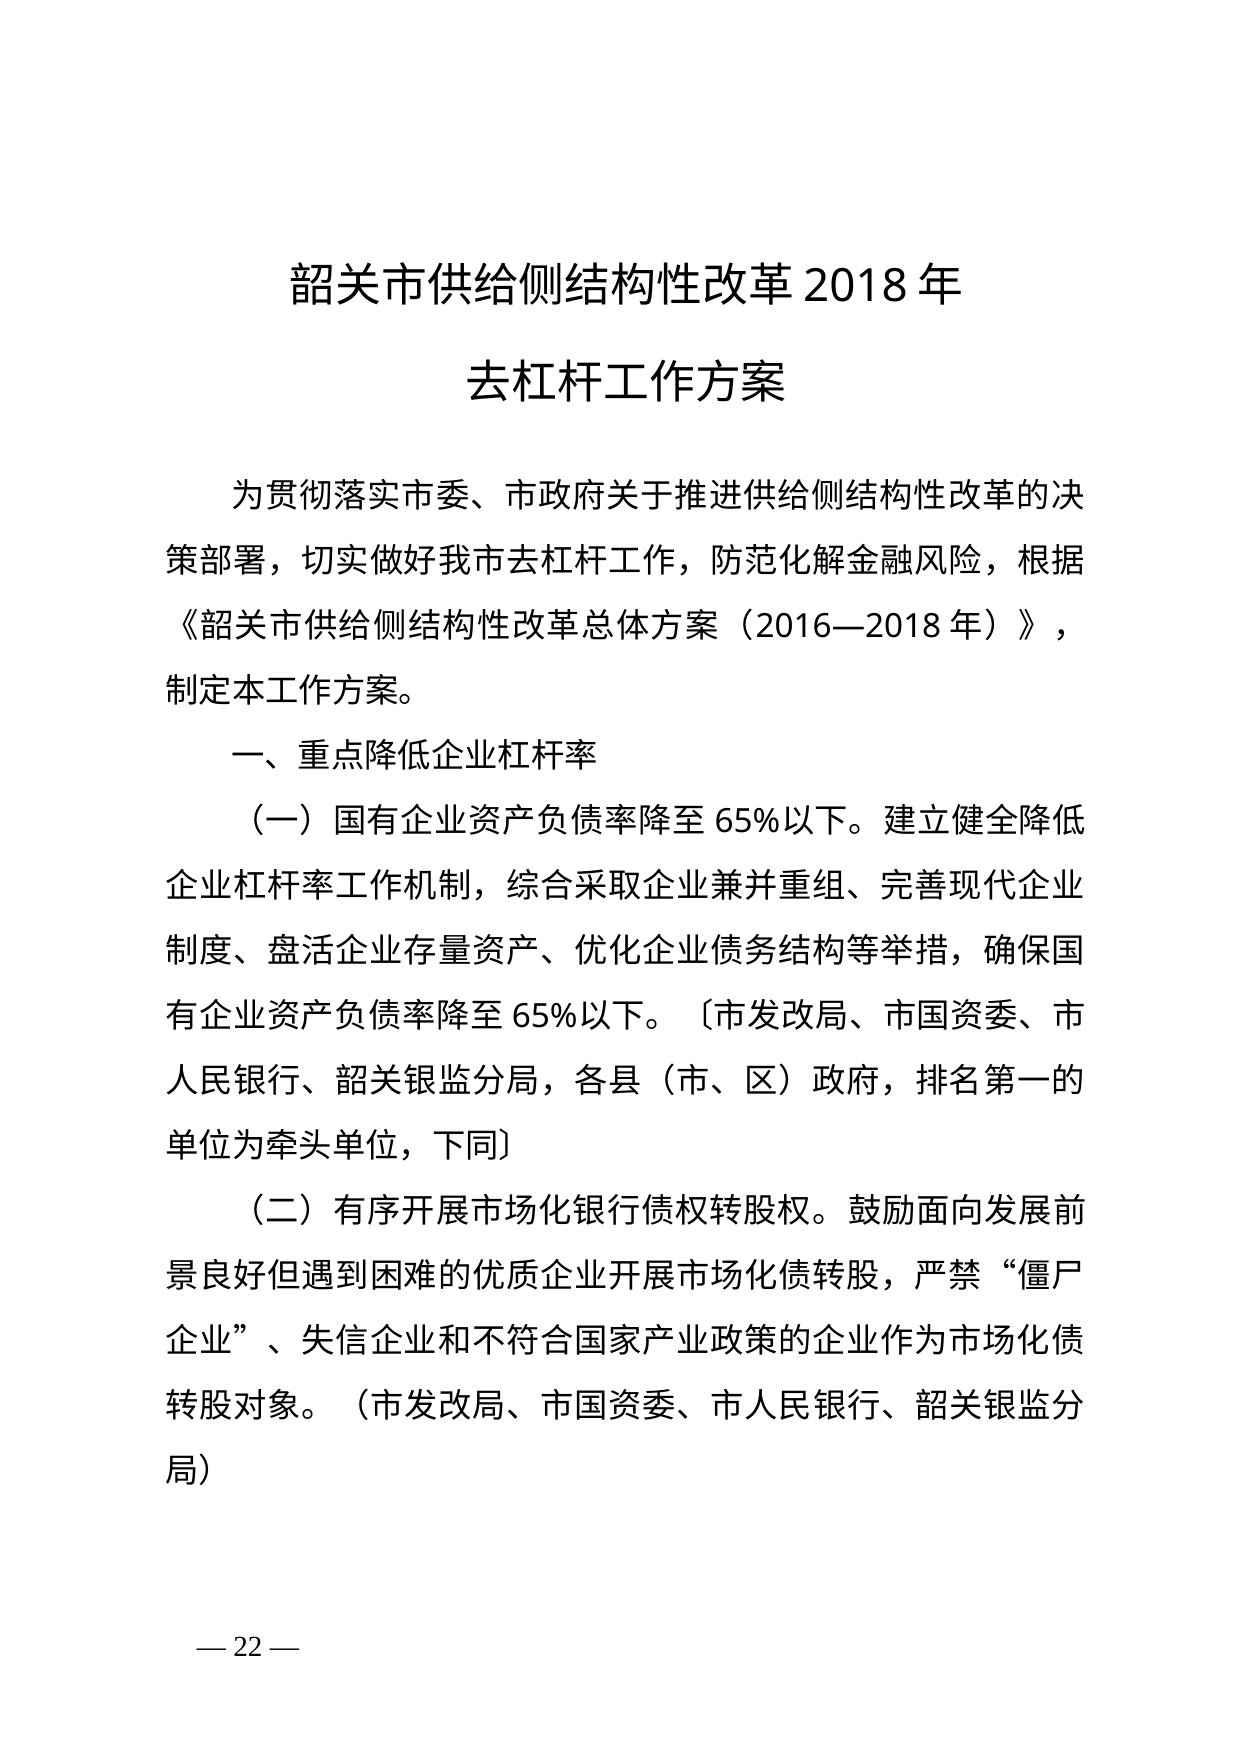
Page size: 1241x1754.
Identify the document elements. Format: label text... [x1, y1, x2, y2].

text （二）有序开展市场化银行债权转股权。鼓励面向发展前景良好但遇到困难的优质企业开展市场化债转股，严禁“僵尸企业”、失信企业和不符合国家产业政策的企业作为市场化债转股对象。（市发改局、市国资委、市人民银行、韶关银监分局） [165, 1175, 1087, 1500]
text 去杠杆工作方案 [165, 330, 1087, 428]
text 一、重点降低企业杠杆率 [165, 720, 1087, 785]
text 韶关市供给侧结构性改革2018年 [165, 233, 1087, 330]
text 为贯彻落实市委、市政府关于推进供给侧结构性改革的决策部署，切实做好我市去杠杆工作，防范化解金融风险，根据《韶关市供给侧结构性改革总体方案（2016—2018年）》，制定本工作方案。 [165, 460, 1087, 720]
text （一）国有企业资产负债率降至65%以下。建立健全降低企业杠杆率工作机制，综合采取企业兼并重组、完善现代企业制度、盘活企业存量资产、优化企业债务结构等举措，确保国有企业资产负债率降至65%以下。〔市发改局、市国资委、市人民银行、韶关银监分局，各县（市、区）政府，排名第一的单位为牵头单位，下同〕 [165, 785, 1087, 1175]
